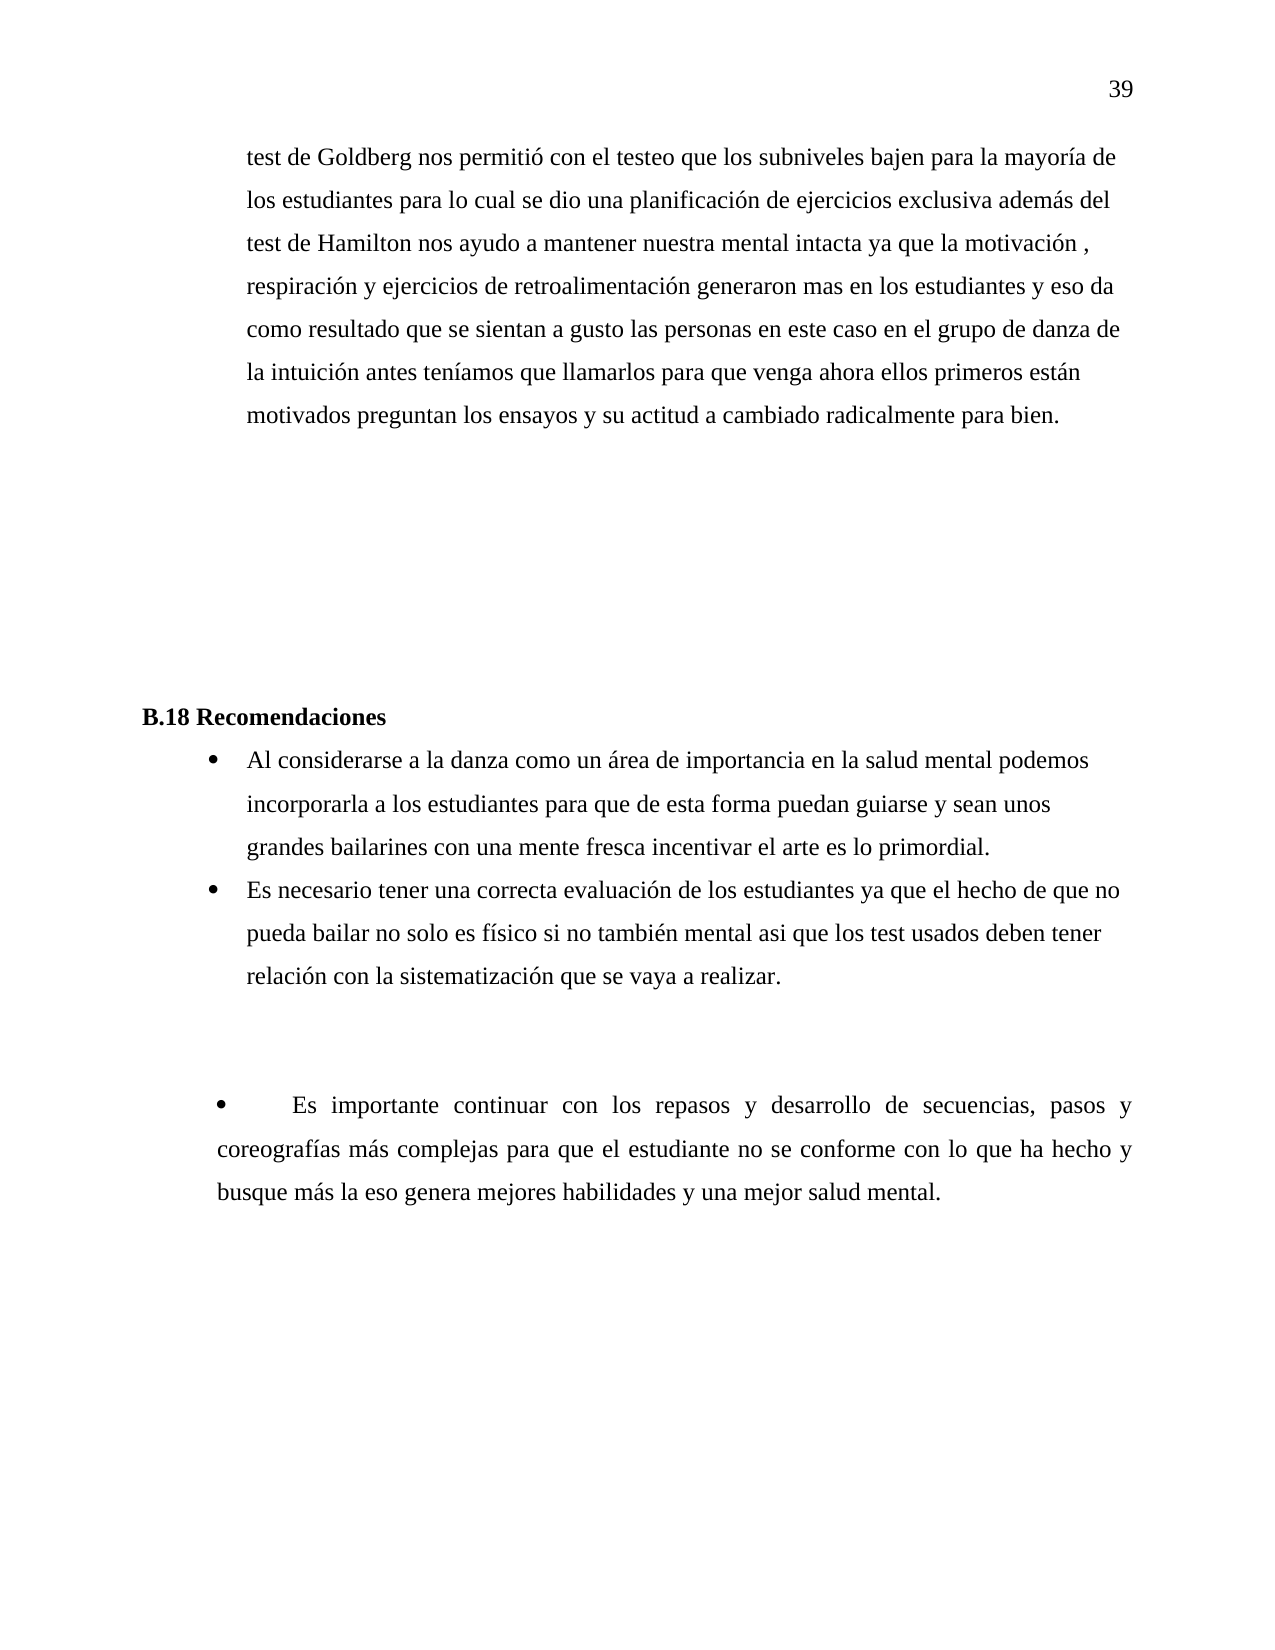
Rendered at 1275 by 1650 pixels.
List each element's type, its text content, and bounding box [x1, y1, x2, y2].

list Es importante continuar con los repasos y desarrollo de secuencias, pasos y coreografías más complejas para que el estudiante no se conforme con lo que ha hecho y busque más la eso genera mejores habilidades y una mejor salud mental. [217, 1091, 1133, 1206]
list Es necesario tener una correcta evaluación de los estudiantes ya que el hecho de que no pueda bailar no solo es físico si no también mental asi que los test usados deben tener relación con la sistematización que se vaya a realizar. [209, 875, 1133, 990]
list Al considerarse a la danza como un área de importancia en la salud mental podemos incorporarla a los estudiantes para que de esta forma puedan guiarse y sean unos grandes bailarines con una mente fresca incentivar el arte es lo primordial. [209, 746, 1133, 861]
subtitle B.18 Recomendaciones [142, 702, 1133, 731]
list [209, 142, 1133, 429]
